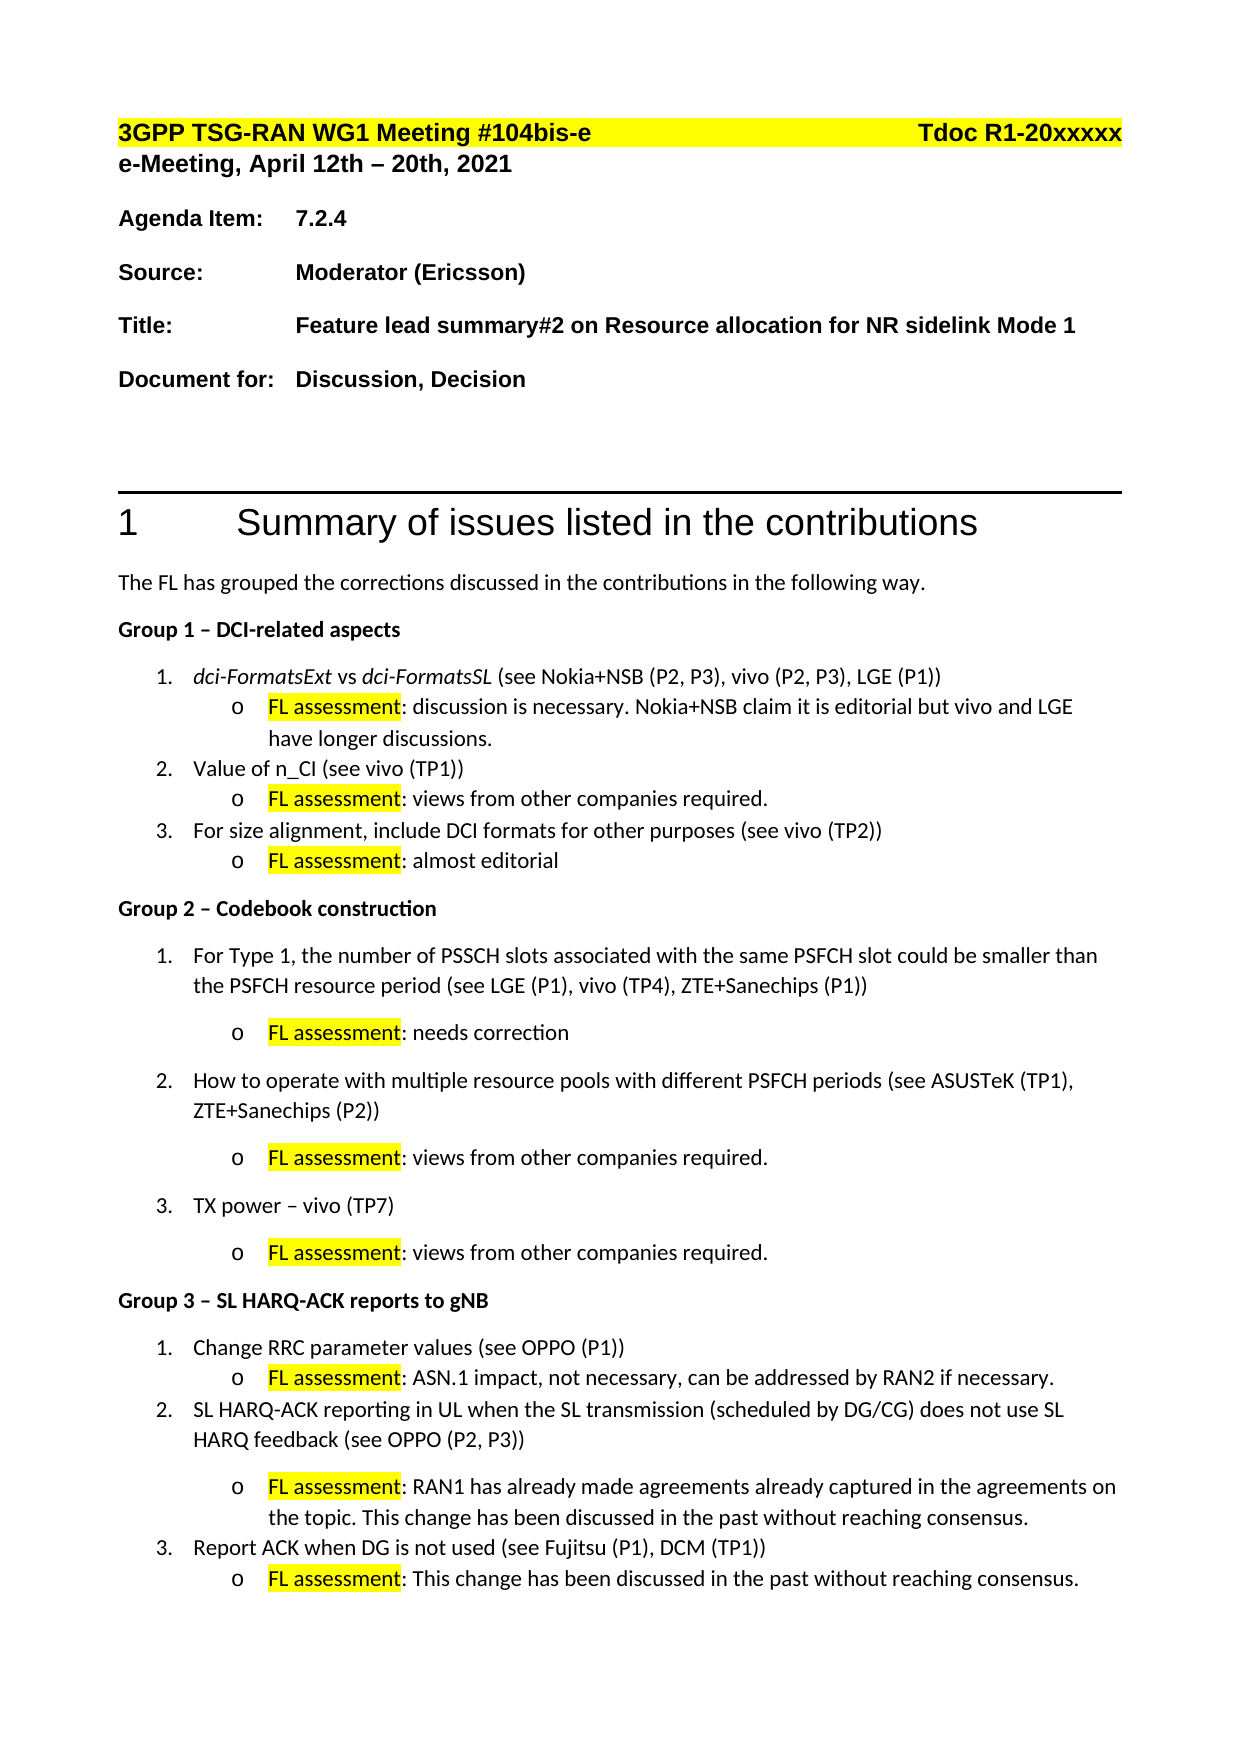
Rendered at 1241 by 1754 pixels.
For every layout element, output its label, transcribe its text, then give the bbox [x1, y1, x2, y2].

list FL assessment: needs correction [231, 1018, 1122, 1047]
list TX power – vivo (TP7) [156, 1191, 1122, 1219]
list Value of n_CI (see vivo (TP1)) [156, 754, 1122, 782]
text e-Meeting, April 12th – 20th, 2021 [118, 149, 1122, 178]
list Change RRC parameter values (see OPPO (P1)) [156, 1333, 1122, 1361]
list FL assessment: RAN1 has already made agreements already captured in the agreements on the topic. This change has been discussed in the past without reaching consensus. [231, 1472, 1122, 1531]
list FL assessment: views from other companies required. [231, 1143, 1122, 1172]
subtitle Summary of issues listed in the contributions [117, 492, 1122, 543]
text Group 1 – DCI-related aspects [118, 615, 1122, 643]
list FL assessment: This change has been discussed in the past without reaching consensus. [231, 1564, 1122, 1593]
list SL HARQ-ACK reporting in UL when the SL transmission (scheduled by DG/CG) does not use SL HARQ feedback (see OPPO (P2, P3)) [156, 1395, 1122, 1453]
list FL assessment: views from other companies required. [231, 784, 1122, 813]
text Group 2 – Codebook construction [118, 894, 1122, 922]
list FL assessment: almost editorial [231, 846, 1122, 875]
text Group 3 – SL HARQ-ACK reports to gNB [118, 1286, 1122, 1314]
list For size alignment, include DCI formats for other purposes (see vivo (TP2)) [156, 816, 1122, 844]
list How to operate with multiple resource pools with different PSFCH periods (see ASUSTeK (TP1), ZTE+Sanechips (P2)) [156, 1066, 1122, 1124]
text Document for: Discussion, Decision [118, 366, 1122, 392]
list Report ACK when DG is not used (see Fujitsu (P1), DCM (TP1)) [156, 1533, 1122, 1562]
list For Type 1, the number of PSSCH slots associated with the same PSFCH slot could be smaller than the PSFCH resource period (see LGE (P1), vivo (TP4), ZTE+Sanechips (P1)) [156, 941, 1122, 999]
text Source: Moderator (Ericsson) [118, 259, 1122, 285]
list dci-FormatsExt vs dci-FormatsSL (see Nokia+NSB (P2, P3), vivo (P2, P3), LGE (P1)) [156, 662, 1122, 690]
text Title: Feature lead summary#2 on Resource allocation for NR sidelink Mode 1 [118, 312, 1122, 338]
list FL assessment: ASN.1 impact, not necessary, can be addressed by RAN2 if necessary. [231, 1363, 1122, 1393]
text The FL has grouped the corrections discussed in the contributions in the following way. [118, 568, 1122, 597]
text Agenda Item: 7.2.4 [118, 205, 1122, 232]
list FL assessment: views from other companies required. [231, 1238, 1122, 1267]
list FL assessment: discussion is necessary. Nokia+NSB claim it is editorial but vivo and LGE have longer discussions. [231, 692, 1122, 752]
